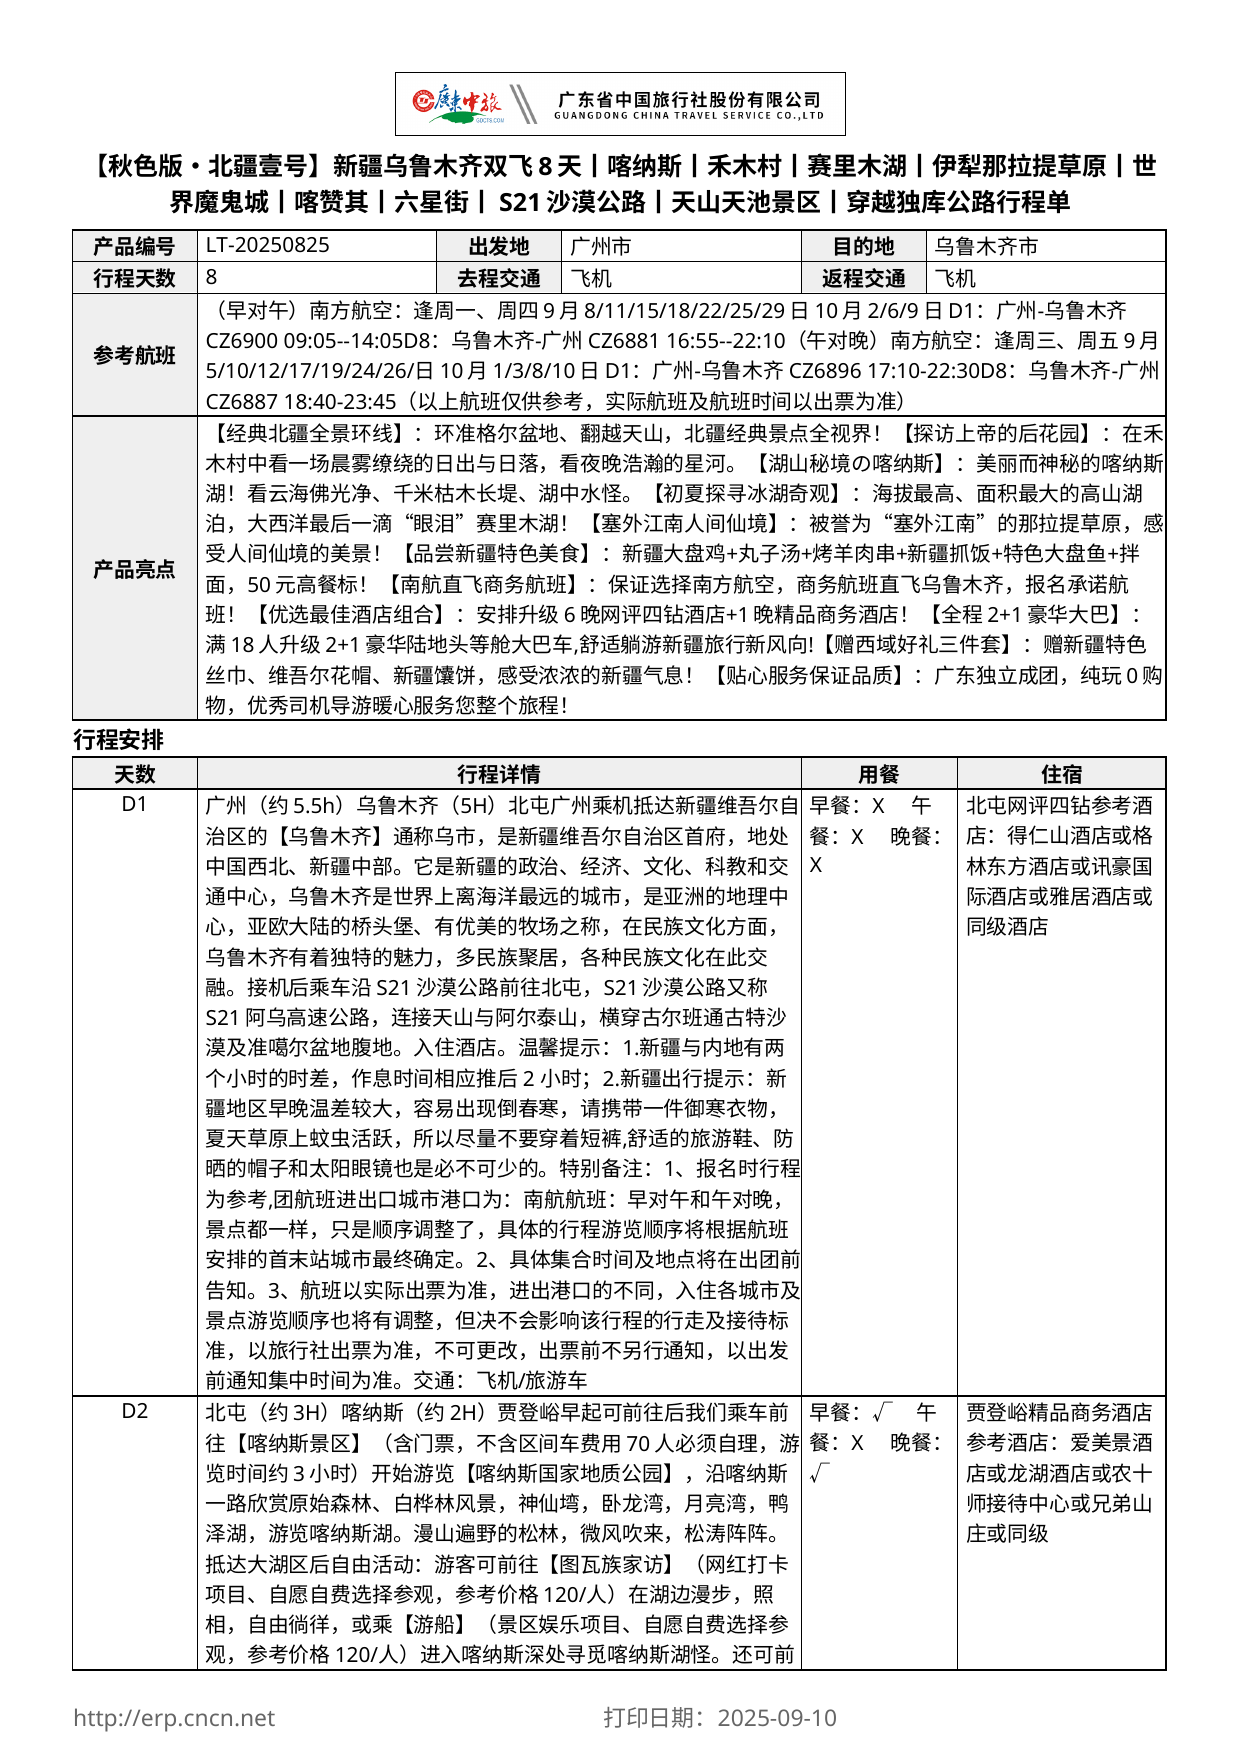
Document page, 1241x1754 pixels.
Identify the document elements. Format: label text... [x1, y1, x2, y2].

table_cell 早餐：X 午餐：X 晚餐：X [802, 790, 957, 1395]
table_cell 8 [198, 262, 436, 292]
table_cell D2 [73, 1397, 197, 1669]
table_cell （早对午）南方航空：逢周一、周四 [198, 294, 1165, 415]
table_header 住宿 [958, 758, 1165, 788]
table_cell 飞机 [927, 262, 1165, 292]
table_cell 北屯网评四钻参考酒店：得仁山酒店或格林东方酒店或讯豪国际酒店或雅居酒店或同级酒店 [958, 790, 1165, 1395]
table_header 广州市 [562, 231, 801, 261]
table_header 目的地 [802, 231, 926, 261]
text 行程安排 [73, 722, 1167, 755]
picture [396, 73, 845, 135]
table_cell 行程天数 [73, 262, 197, 292]
table_cell 飞机 [562, 262, 801, 292]
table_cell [958, 1397, 1165, 1669]
table_header LT-20250825 [198, 231, 436, 261]
table_cell 产品亮点 [73, 417, 197, 719]
table_cell 返程交通 [802, 262, 926, 292]
table_cell 广州（约5.5h）乌鲁木齐（5H）北屯 [198, 790, 801, 1395]
table_header 出发地 [437, 231, 561, 261]
table_cell 参考航班 [73, 294, 197, 415]
table_cell 早餐：√ 午餐：X 晚餐：√ [802, 1397, 957, 1669]
text 【秋色版•北疆壹号】新疆乌鲁木齐双飞8天丨喀纳斯丨禾木村丨赛里木湖丨伊犁那拉提草原丨世界魔鬼城丨喀赞其丨六星街丨S21沙漠公路丨天山天池景区丨穿越独库公路行程单 [73, 146, 1167, 218]
table_cell D1 [73, 790, 197, 1395]
table_cell 【经典北疆全景环线】：环准格尔盆地、翻越天山，北疆经典景点全视界！ [198, 417, 1165, 719]
table_header 天数 [73, 758, 197, 788]
table_cell 去程交通 [437, 262, 561, 292]
table_header 行程详情 [198, 758, 801, 788]
table_header 产品编号 [73, 231, 197, 261]
table_header 用餐 [802, 758, 957, 788]
table_cell 北屯（约3H）喀纳斯（约2H）贾登峪 [198, 1397, 801, 1669]
table_header 乌鲁木齐市 [927, 231, 1165, 261]
